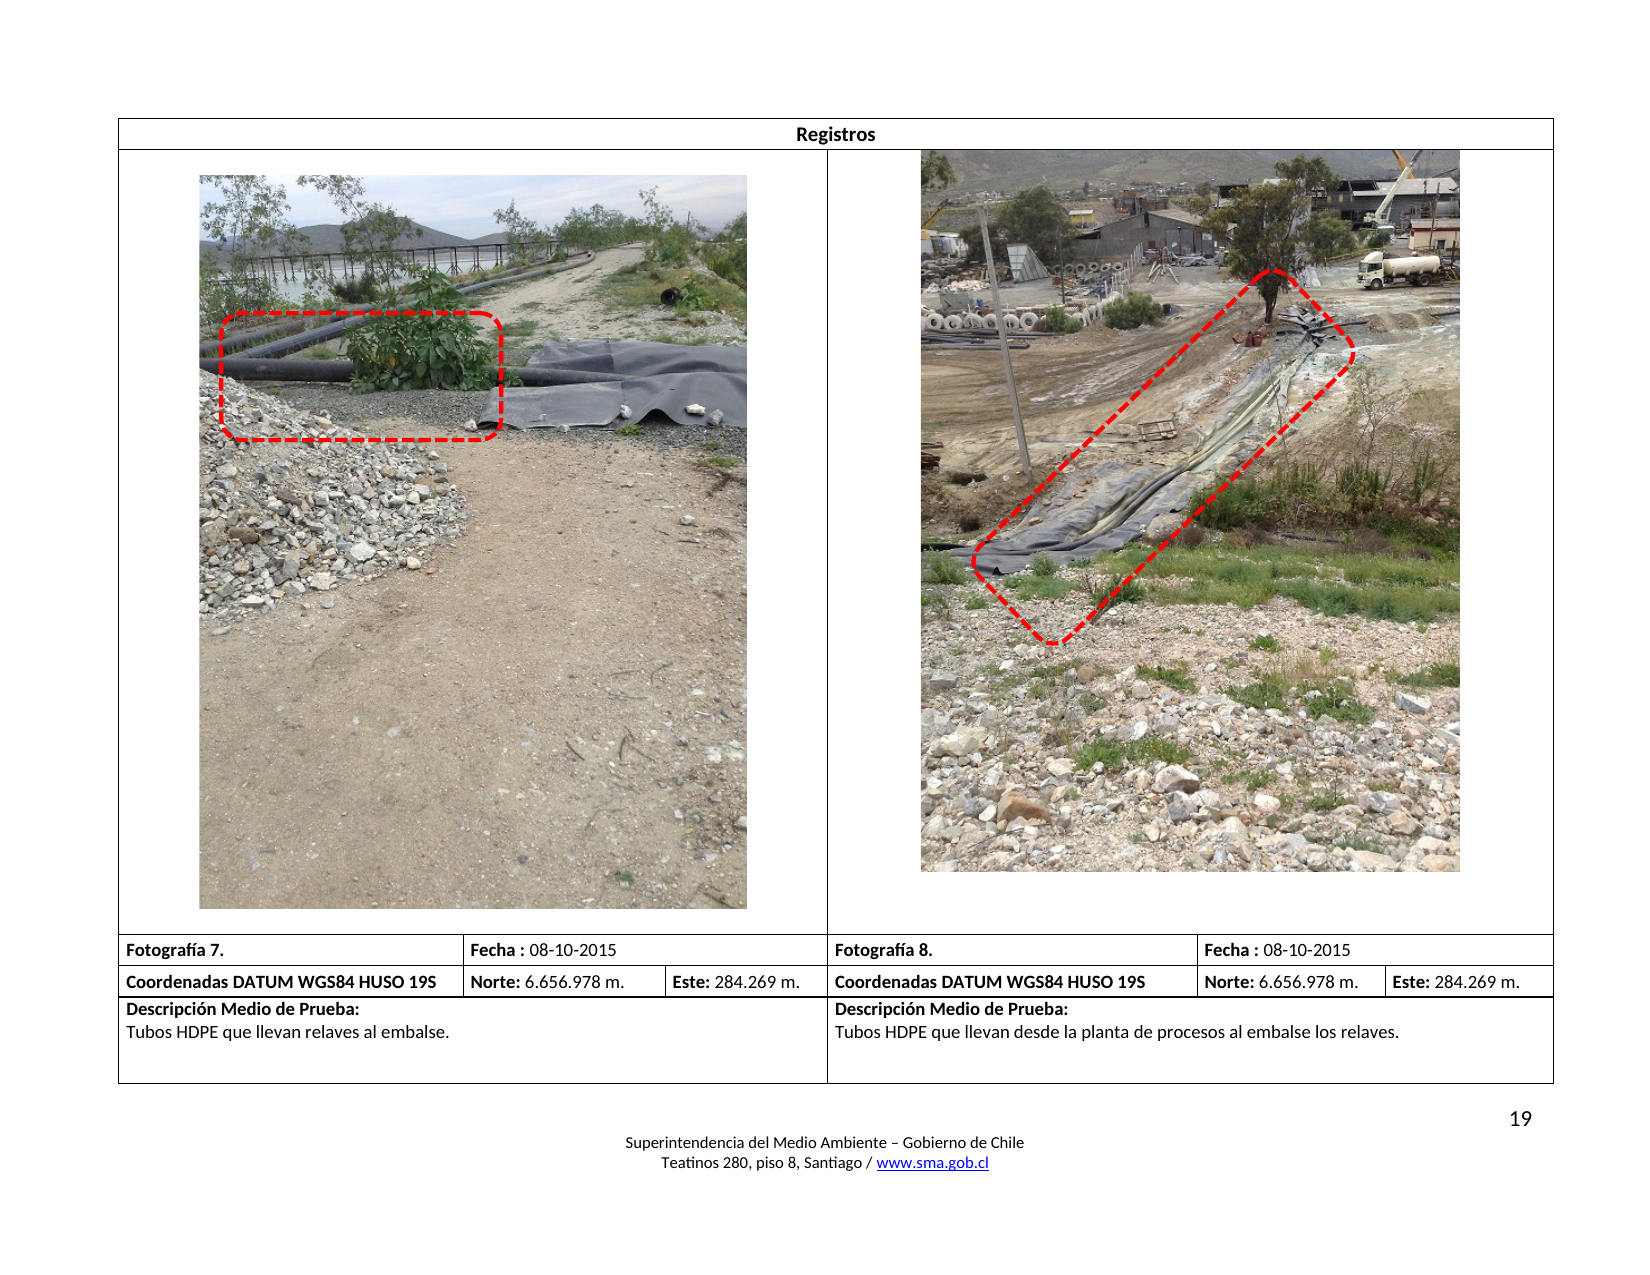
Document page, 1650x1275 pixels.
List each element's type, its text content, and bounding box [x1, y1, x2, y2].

table_cell [828, 150, 1553, 934]
table_cell [119, 150, 827, 934]
picture [199, 175, 747, 909]
table_cell Norte: 6.656.978 m. [464, 966, 665, 996]
table_cell Descripción Medio de Prueba: Tubos HDPE que llevan desde la planta de procesos al embalse los relaves. [828, 998, 1553, 1083]
table_cell Este: 284.269 m. [666, 966, 827, 996]
table_cell Fecha : 08-10-2015 [1198, 935, 1553, 965]
table_cell Fotografía 7. [119, 935, 463, 965]
table_cell Fecha : 08-10-2015 [464, 935, 827, 965]
table_cell Fotografía 8. [828, 935, 1197, 965]
table_header Registros [119, 119, 1553, 149]
table_cell Este: 284.269 m. [1386, 966, 1553, 996]
table_cell Norte: 6.656.978 m. [1198, 966, 1385, 996]
table_cell Coordenadas DATUM WGS84 HUSO 19S [119, 966, 463, 996]
picture [920, 150, 1460, 872]
table_cell Descripción Medio de Prueba: Tubos HDPE que llevan relaves al embalse. [119, 998, 827, 1083]
table_cell Coordenadas DATUM WGS84 HUSO 19S [828, 966, 1197, 996]
